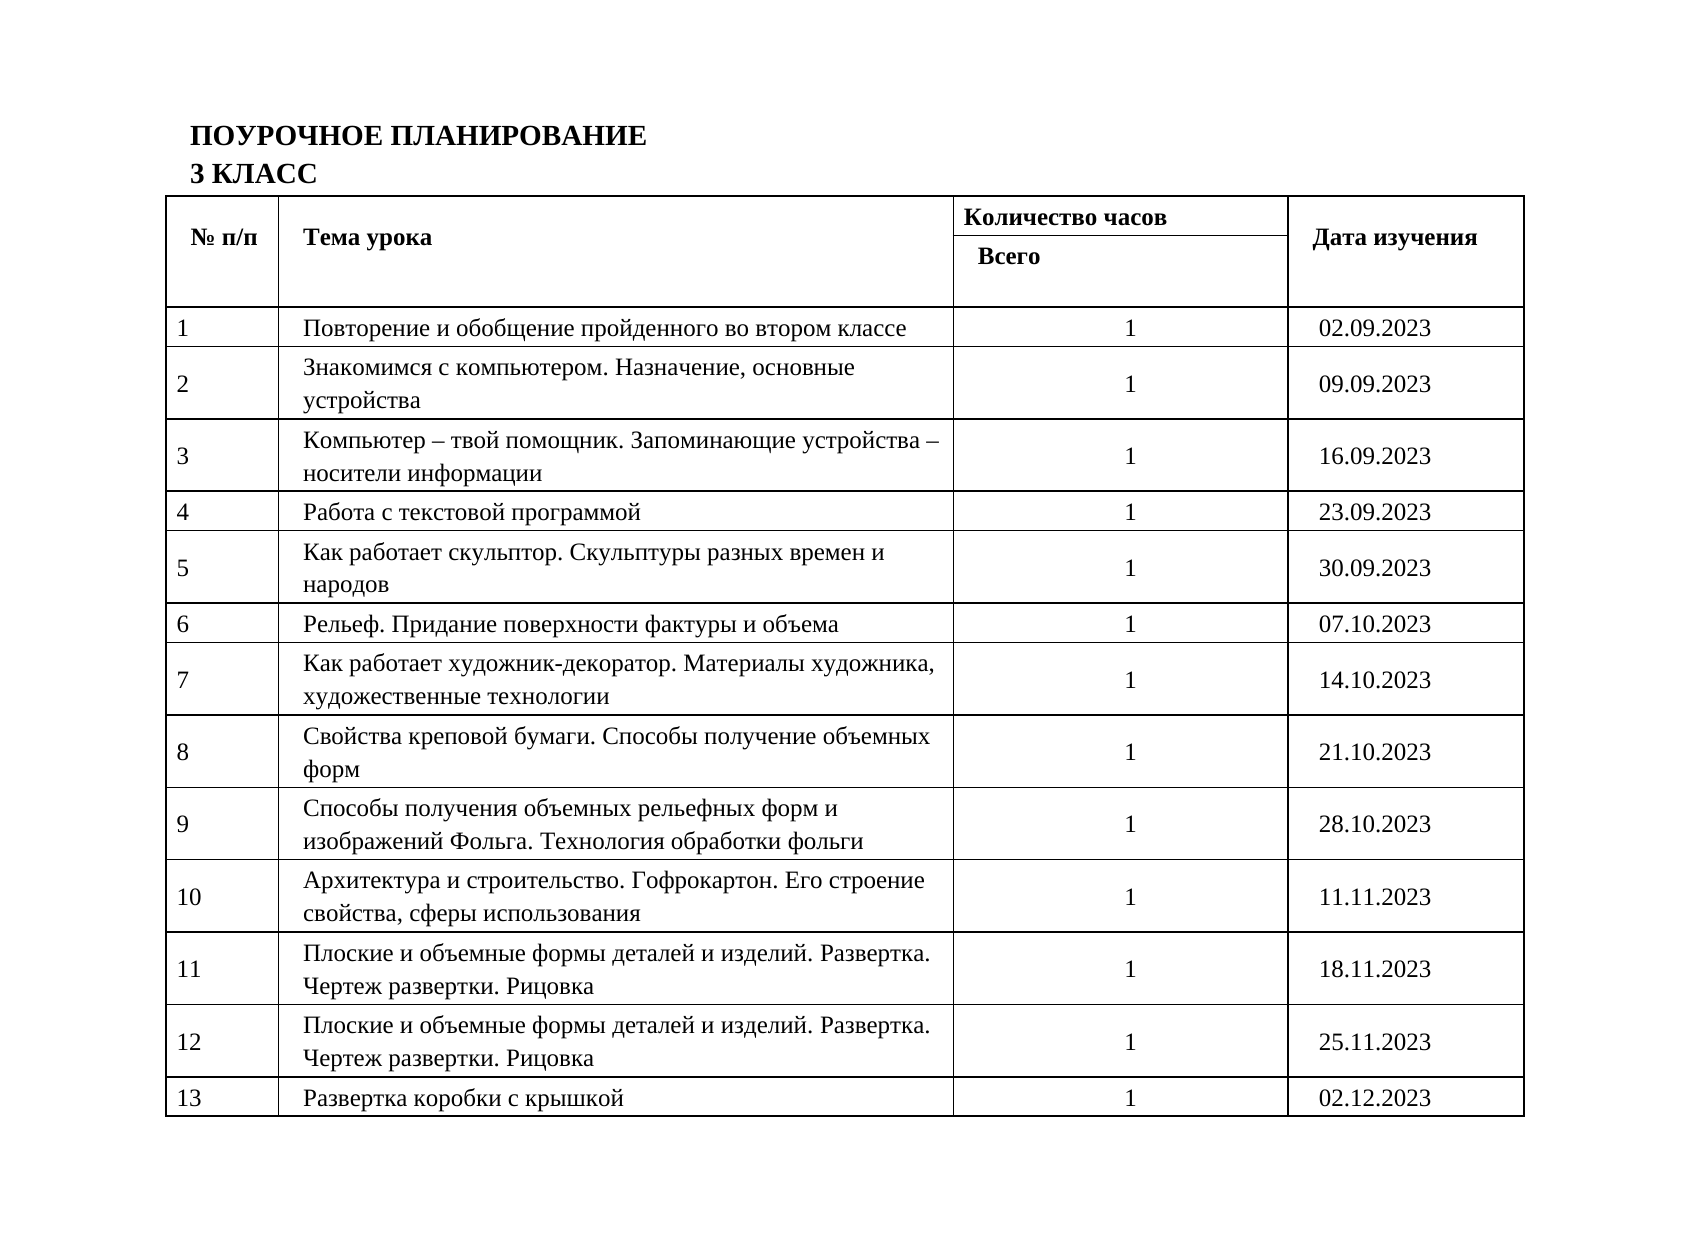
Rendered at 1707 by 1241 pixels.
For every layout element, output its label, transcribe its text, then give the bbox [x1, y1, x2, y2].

table_header Количество часов [954, 197, 1287, 234]
table_cell 28.10.2023 [1289, 788, 1523, 859]
table_cell Плоские и объемные формы деталей и изделий. Развертка. Чертеж развертки. Рицовка [279, 1005, 953, 1076]
table_cell 4 [167, 492, 278, 530]
table_cell 02.09.2023 [1289, 308, 1523, 346]
table_cell Всего [954, 236, 1287, 306]
table_cell 18.11.2023 [1289, 933, 1523, 1003]
table_cell 2 [167, 347, 278, 418]
table_header Тема урока [279, 197, 953, 306]
table_cell Работа с текстовой программой [279, 492, 953, 530]
table_cell 21.10.2023 [1289, 716, 1523, 786]
table_cell 1 [954, 347, 1287, 418]
table_cell 5 [167, 531, 278, 602]
table_cell Способы получения объемных рельефных форм и изображений Фольга. Технология обработки фольги [279, 788, 953, 859]
table_cell 09.09.2023 [1289, 347, 1523, 418]
table_cell Как работает художник-декоратор. Материалы художника, художественные технологии [279, 643, 953, 714]
table_cell Рельеф. Придание поверхности фактуры и объема [279, 604, 953, 642]
table_cell 10 [167, 860, 278, 931]
table_cell 8 [167, 716, 278, 786]
table_cell Компьютер – твой помощник. Запоминающие устройства – носители информации [279, 420, 953, 490]
table_cell 1 [954, 308, 1287, 346]
text 3 КЛАСС [190, 157, 1618, 190]
table_cell 1 [954, 933, 1287, 1003]
table_cell Знакомимся с компьютером. Назначение, основные устройства [279, 347, 953, 418]
table_cell 6 [167, 604, 278, 642]
table_cell 9 [167, 788, 278, 859]
table_cell 13 [167, 1078, 278, 1115]
table_cell Плоские и объемные формы деталей и изделий. Развертка. Чертеж развертки. Рицовка [279, 933, 953, 1003]
table_cell 12 [167, 1005, 278, 1076]
table_cell 7 [167, 643, 278, 714]
table_cell 30.09.2023 [1289, 531, 1523, 602]
table_cell 3 [167, 420, 278, 490]
table_cell 25.11.2023 [1289, 1005, 1523, 1076]
table_cell Повторение и обобщение пройденного во втором классе [279, 308, 953, 346]
table_cell 11 [167, 933, 278, 1003]
table_cell 1 [167, 308, 278, 346]
table_cell 1 [954, 716, 1287, 786]
table_cell Свойства креповой бумаги. Способы получение объемных форм [279, 716, 953, 786]
table_cell 1 [954, 1078, 1287, 1115]
table_cell 07.10.2023 [1289, 604, 1523, 642]
table_cell 1 [954, 788, 1287, 859]
table_cell Развертка коробки с крышкой [279, 1078, 953, 1115]
table_cell Как работает скульптор. Скульптуры разных времен и народов [279, 531, 953, 602]
table_cell 1 [954, 604, 1287, 642]
table_cell 16.09.2023 [1289, 420, 1523, 490]
table_cell 1 [954, 1005, 1287, 1076]
table_cell 02.12.2023 [1289, 1078, 1523, 1115]
table_cell 1 [954, 492, 1287, 530]
table_cell 11.11.2023 [1289, 860, 1523, 931]
table_header Дата изучения [1289, 197, 1523, 306]
text ПОУРОЧНОЕ ПЛАНИРОВАНИЕ [190, 118, 1618, 152]
table_cell 14.10.2023 [1289, 643, 1523, 714]
table_cell 1 [954, 643, 1287, 714]
table_header № п/п [167, 197, 278, 306]
table_cell 1 [954, 860, 1287, 931]
table_cell 1 [954, 531, 1287, 602]
table_cell 23.09.2023 [1289, 492, 1523, 530]
table_cell Архитектура и строительство. Гофрокартон. Его строение свойства, сферы использования [279, 860, 953, 931]
table_cell 1 [954, 420, 1287, 490]
